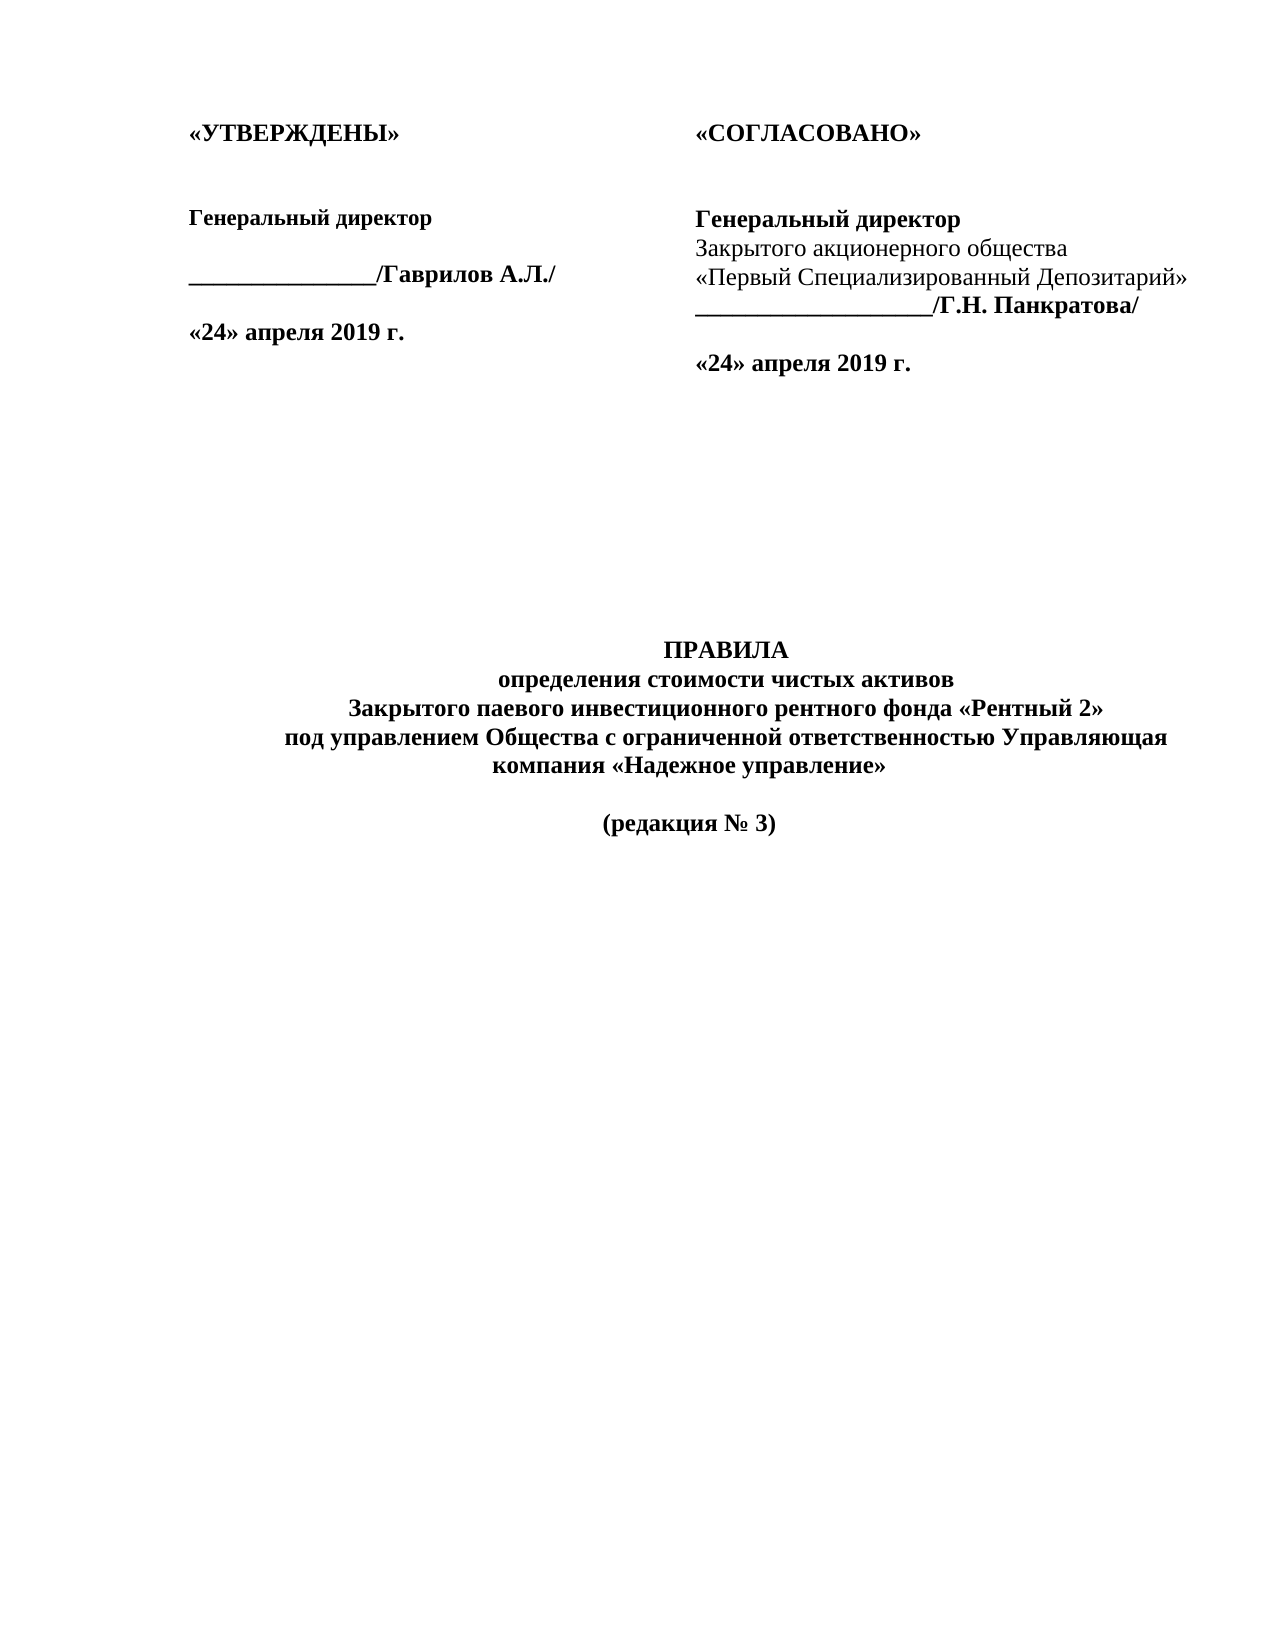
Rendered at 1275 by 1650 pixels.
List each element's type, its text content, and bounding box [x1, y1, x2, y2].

text (редакция № 3) [177, 808, 1201, 837]
text ПРАВИЛА [177, 635, 1201, 664]
text под управлением Общества с ограниченной ответственностью Управляющая компания «Надежное управление» [177, 722, 1201, 779]
text определения стоимости чистых активов [177, 664, 1201, 693]
text Закрытого паевого инвестиционного рентного фонда «Рентный 2» [177, 693, 1201, 722]
table_header «СОГЛАСОВАНО» Генеральный директор Закрытого акционерного общества «Первый Специализированный Депозитарий» ___________________/Г.Н. Панкратова/ «24» апреля 2019 г. [684, 118, 1209, 635]
table_header «УТВЕРЖДЕНЫ» Генеральный директор _______________/Гаврилов А.Л./ «24» апреля 2019 г. [189, 118, 684, 635]
